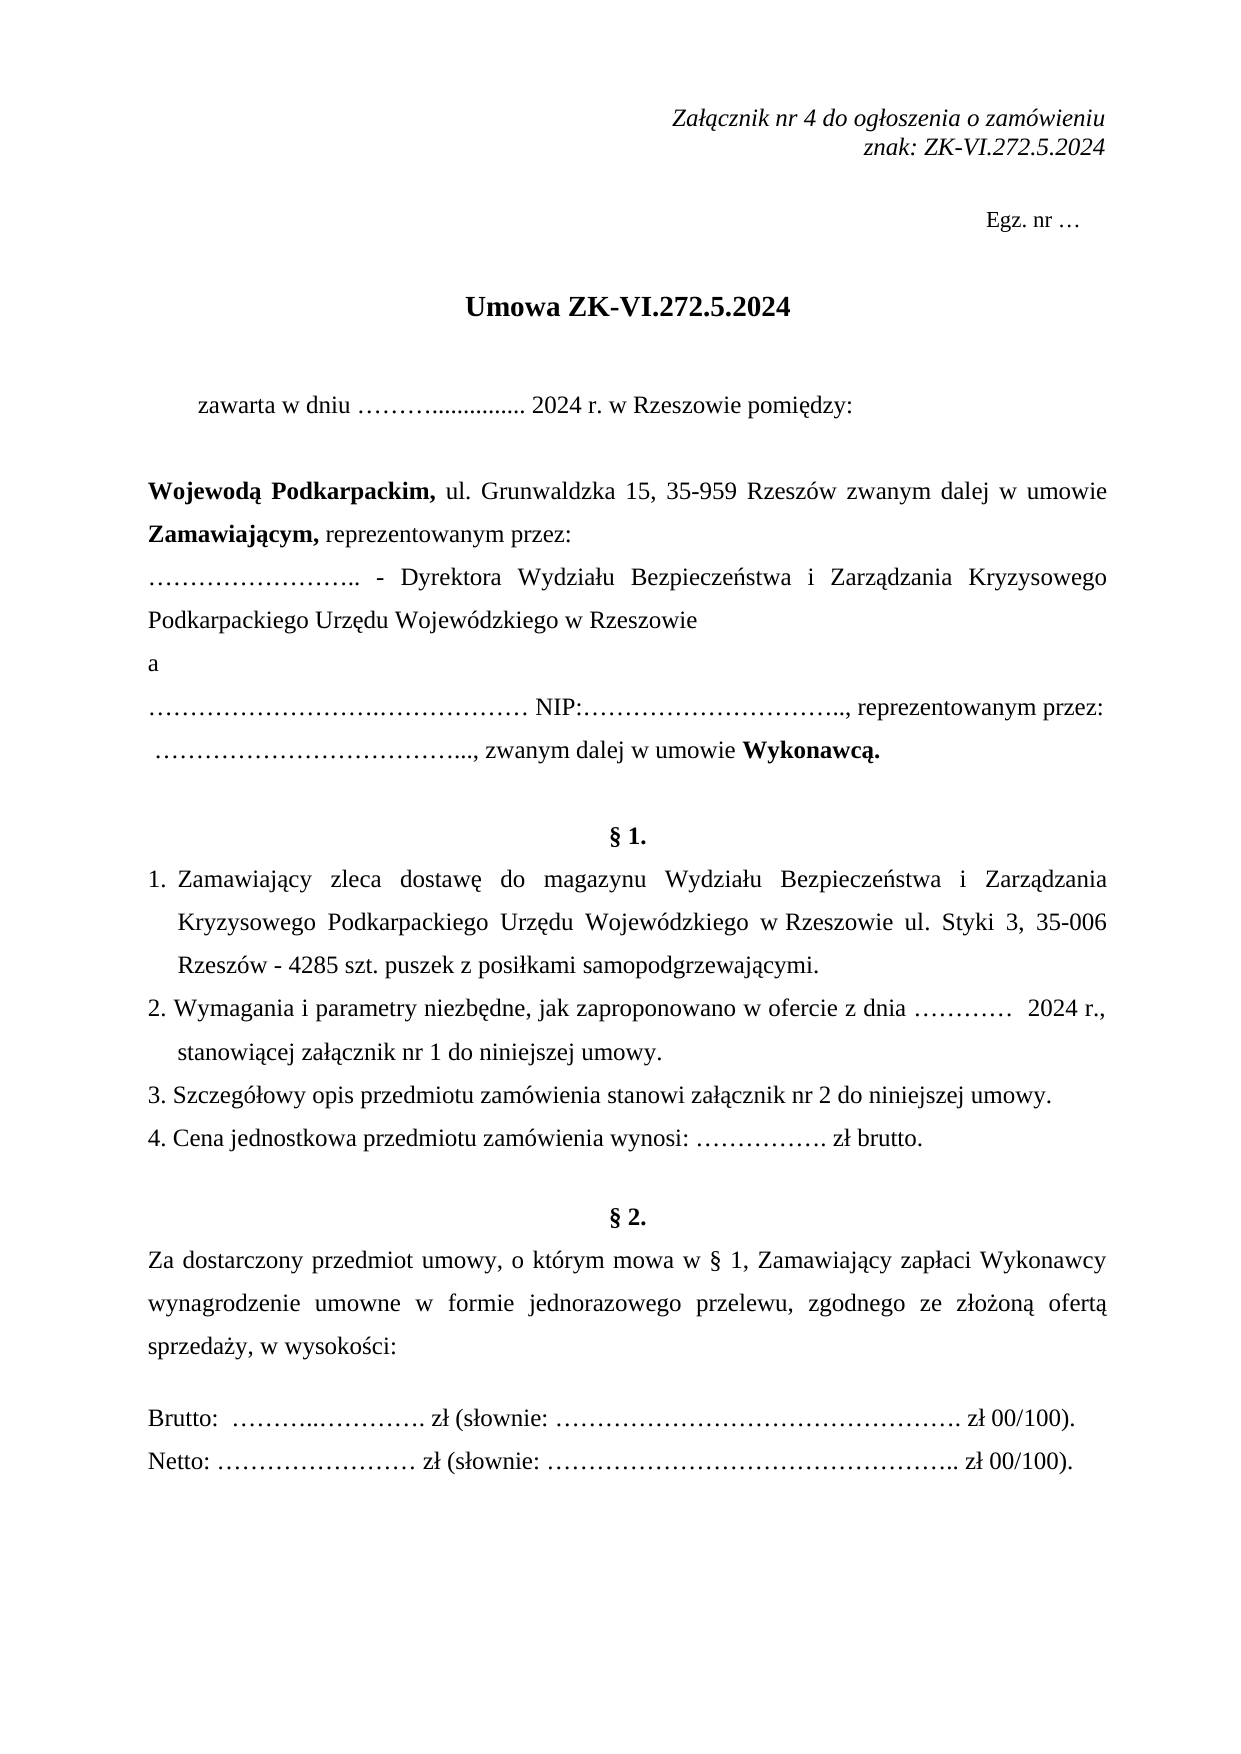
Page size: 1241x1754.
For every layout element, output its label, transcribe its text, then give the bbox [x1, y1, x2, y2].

text Egz. nr … [148, 206, 1107, 233]
text 2. Wymagania i parametry niezbędne, jak zaproponowano w ofercie z dnia ………… 2024 r., stanowiącej załącznik nr 1 do niniejszej umowy. [148, 993, 1107, 1065]
text Wojewodą Podkarpackim, ul. Grunwaldzka 15, 35-959 Rzeszów zwanym dalej w umowie Zamawiającym, reprezentowanym przez: [148, 476, 1107, 548]
text …………………….. - Dyrektora Wydziału Bezpieczeństwa i Zarządzania Kryzysowego Podkarpackiego Urzędu Wojewódzkiego w Rzeszowie [148, 562, 1107, 634]
text zawarta w dniu ………............... 2024 r. w Rzeszowie pomiędzy: [148, 390, 1107, 418]
text Netto: …………………… zł (słownie: ………………………………………….. zł 00/100). [148, 1446, 1107, 1475]
text § 2. [148, 1202, 1107, 1231]
text 3. Szczegółowy opis przedmiotu zamówienia stanowi załącznik nr 2 do niniejszej umowy. [148, 1080, 1107, 1108]
text Brutto: ………..…………. zł (słownie: …………………………………………. zł 00/100). [148, 1403, 1107, 1432]
text a [148, 648, 1107, 677]
text Załącznik nr 4 do ogłoszenia o zamówieniu [148, 103, 1107, 132]
text 4. Cena jednostkowa przedmiotu zamówienia wynosi: ……………. zł brutto. [148, 1123, 1107, 1152]
list Zamawiający zleca dostawę do magazynu Wydziału Bezpieczeństwa i Zarządzania Kryzysowego Podkarpackiego Urzędu Wojewódzkiego w Rzeszowie ul. Styki 3, 35-006 Rzeszów - 4285 szt. puszek z posiłkami samopodgrzewającymi. [148, 864, 1107, 979]
text Za dostarczony przedmiot umowy, o którym mowa w § 1, Zamawiający zapłaci Wykonawcy wynagrodzenie umowne w formie jednorazowego przelewu, zgodnego ze złożoną ofertą sprzedaży, w wysokości: [148, 1245, 1107, 1360]
text ……………………….……………… NIP:………………………….., reprezentowanym przez: [148, 692, 1107, 720]
text Umowa ZK-VI.272.5.2024 [148, 289, 1107, 323]
text znak: ZK-VI.272.5.2024 [148, 132, 1107, 161]
text ………………………………..., zwanym dalej w umowie Wykonawcą. [148, 735, 1107, 763]
text § 1. [148, 821, 1107, 850]
